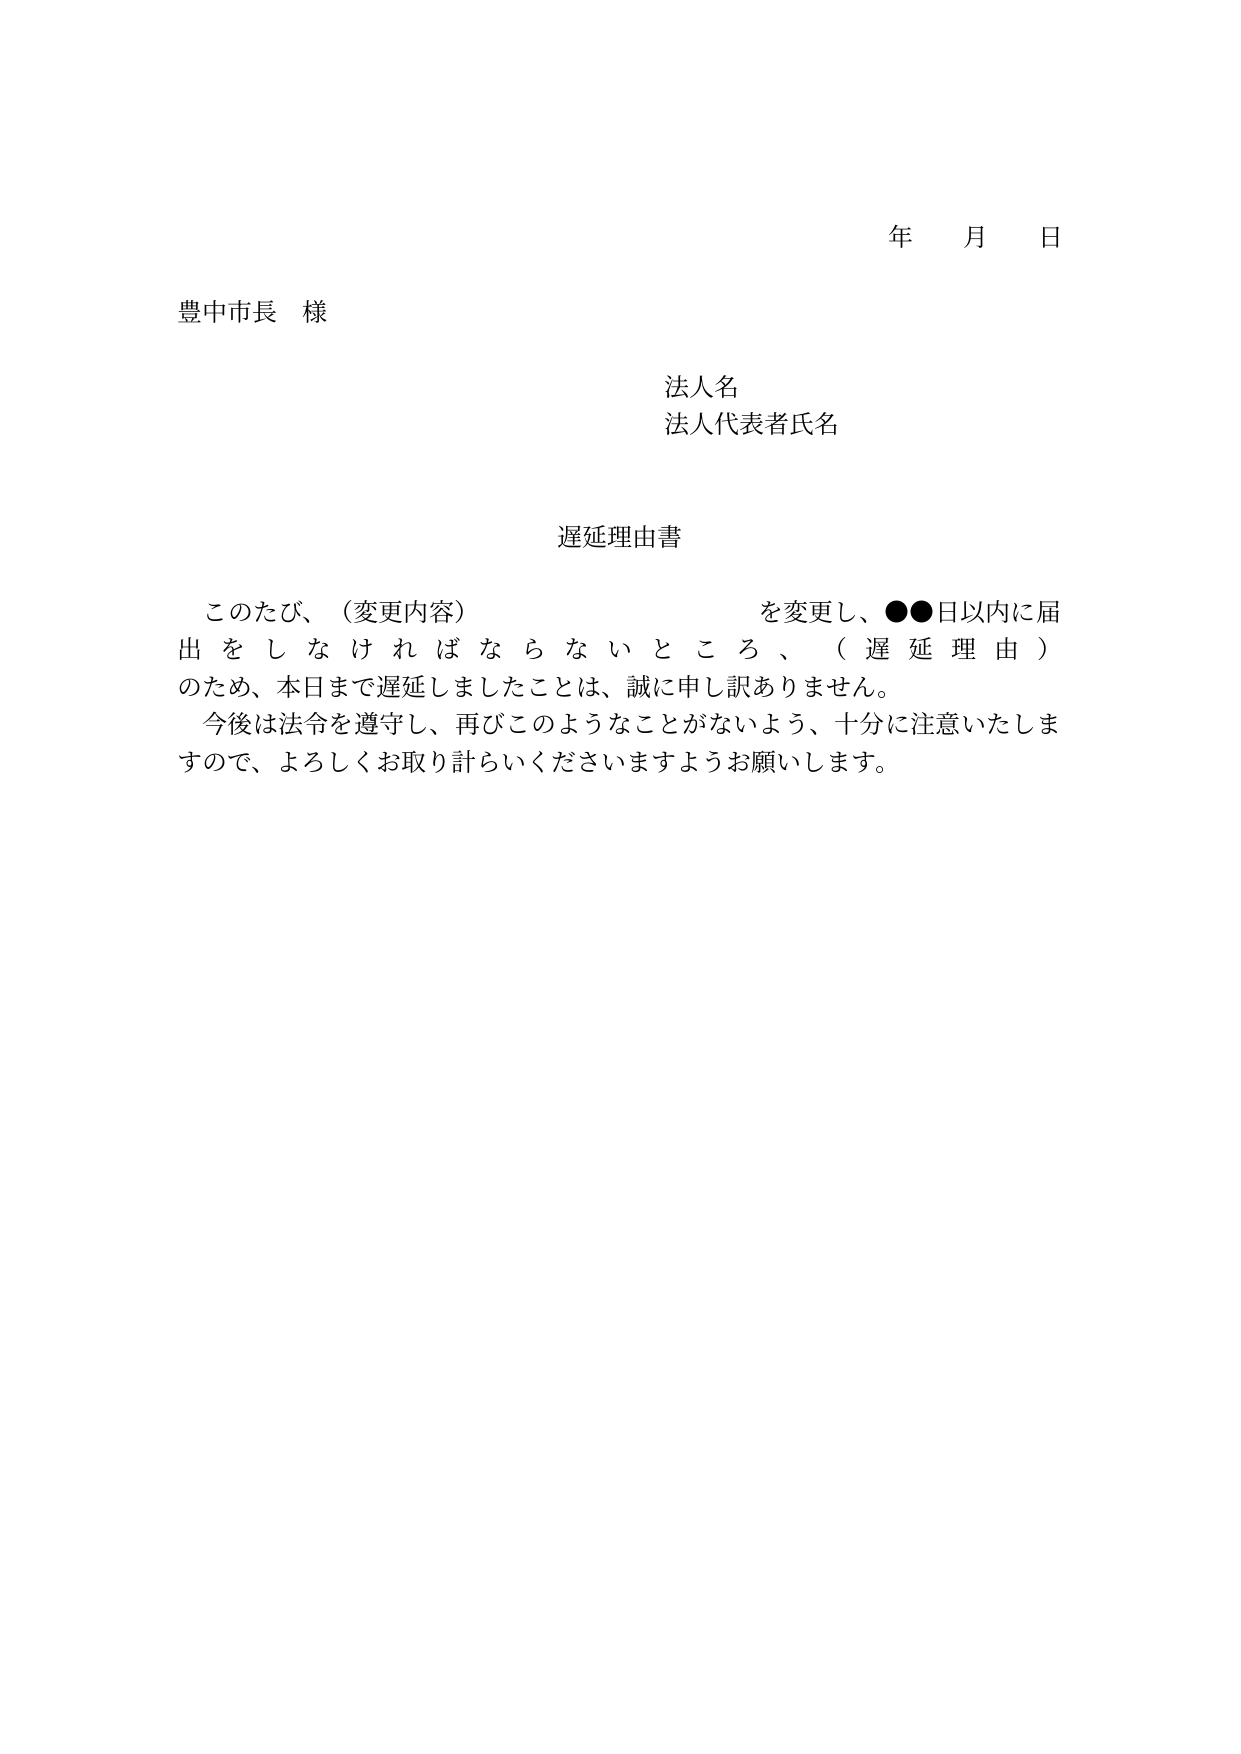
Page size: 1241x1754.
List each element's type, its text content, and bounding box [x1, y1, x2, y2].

text 法人名 [177, 367, 1063, 404]
text 豊中市長 様 [177, 292, 1063, 329]
text 法人代表者氏名 [177, 404, 1063, 442]
text 遅延理由書 [177, 517, 1063, 554]
text 今後は法令を遵守し、再びこのようなことがないよう、十分に注意いたしますので、よろしくお取り計らいくださいますようお願いします。 [177, 704, 1063, 779]
text このたび、（変更内容） を変更し、●●日以内に届出をしなければならないところ、（遅延理由） のため、本日まで遅延しましたことは、誠に申し訳ありません。 [177, 592, 1063, 704]
text 年 月 日 [177, 217, 1063, 254]
